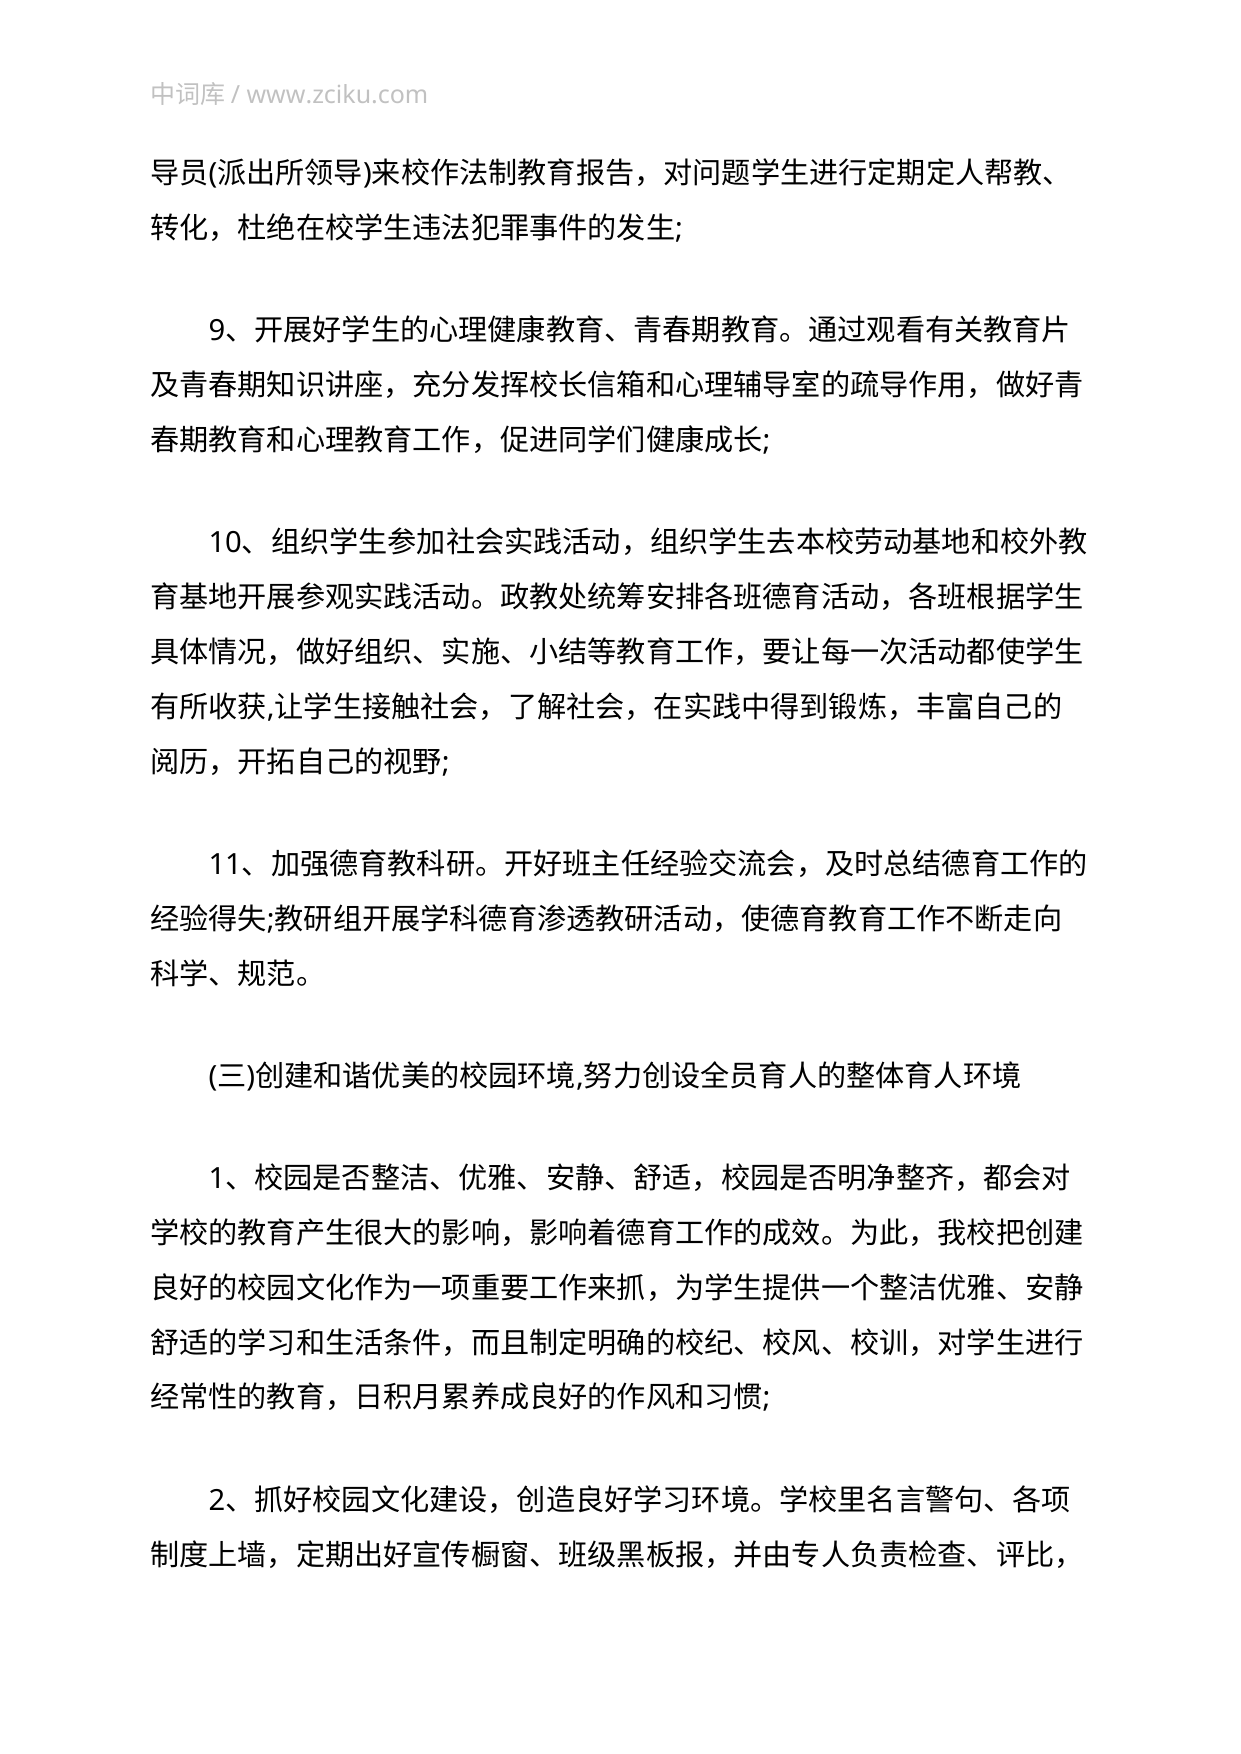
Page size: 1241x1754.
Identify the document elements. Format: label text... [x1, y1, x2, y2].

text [150, 150, 1090, 247]
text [150, 1476, 1090, 1573]
text 1、校园是否整洁、优雅、安静、舒适，校园是否明净整齐，都会对学校的教育产生很大的影响，影响着德育工作的成效。为此，我校把创建良好的校园文化作为一项重要工作来抓，为学生提供一个整洁优雅、安静舒适的学习和生活条件，而且制定明确的校纪、校风、校训，对学生进行经常性的教育，日积月累养成良好的作风和习惯; [150, 1154, 1090, 1416]
text (三)创建和谐优美的校园环境,努力创设全员育人的整体育人环境 [150, 1052, 1090, 1095]
text 9、开展好学生的心理健康教育、青春期教育。通过观看有关教育片及青春期知识讲座，充分发挥校长信箱和心理辅导室的疏导作用，做好青春期教育和心理教育工作，促进同学们健康成长; [150, 307, 1090, 459]
text 10、组织学生参加社会实践活动，组织学生去本校劳动基地和校外教育基地开展参观实践活动。政教处统筹安排各班德育活动，各班根据学生具体情况，做好组织、实施、小结等教育工作，要让每一次活动都使学生有所收获,让学生接触社会，了解社会，在实践中得到锻炼，丰富自己的阅历，开拓自己的视野; [150, 519, 1090, 781]
text 11、加强德育教科研。开好班主任经验交流会，及时总结德育工作的经验得失;教研组开展学科德育渗透教研活动，使德育教育工作不断走向科学、规范。 [150, 841, 1090, 993]
